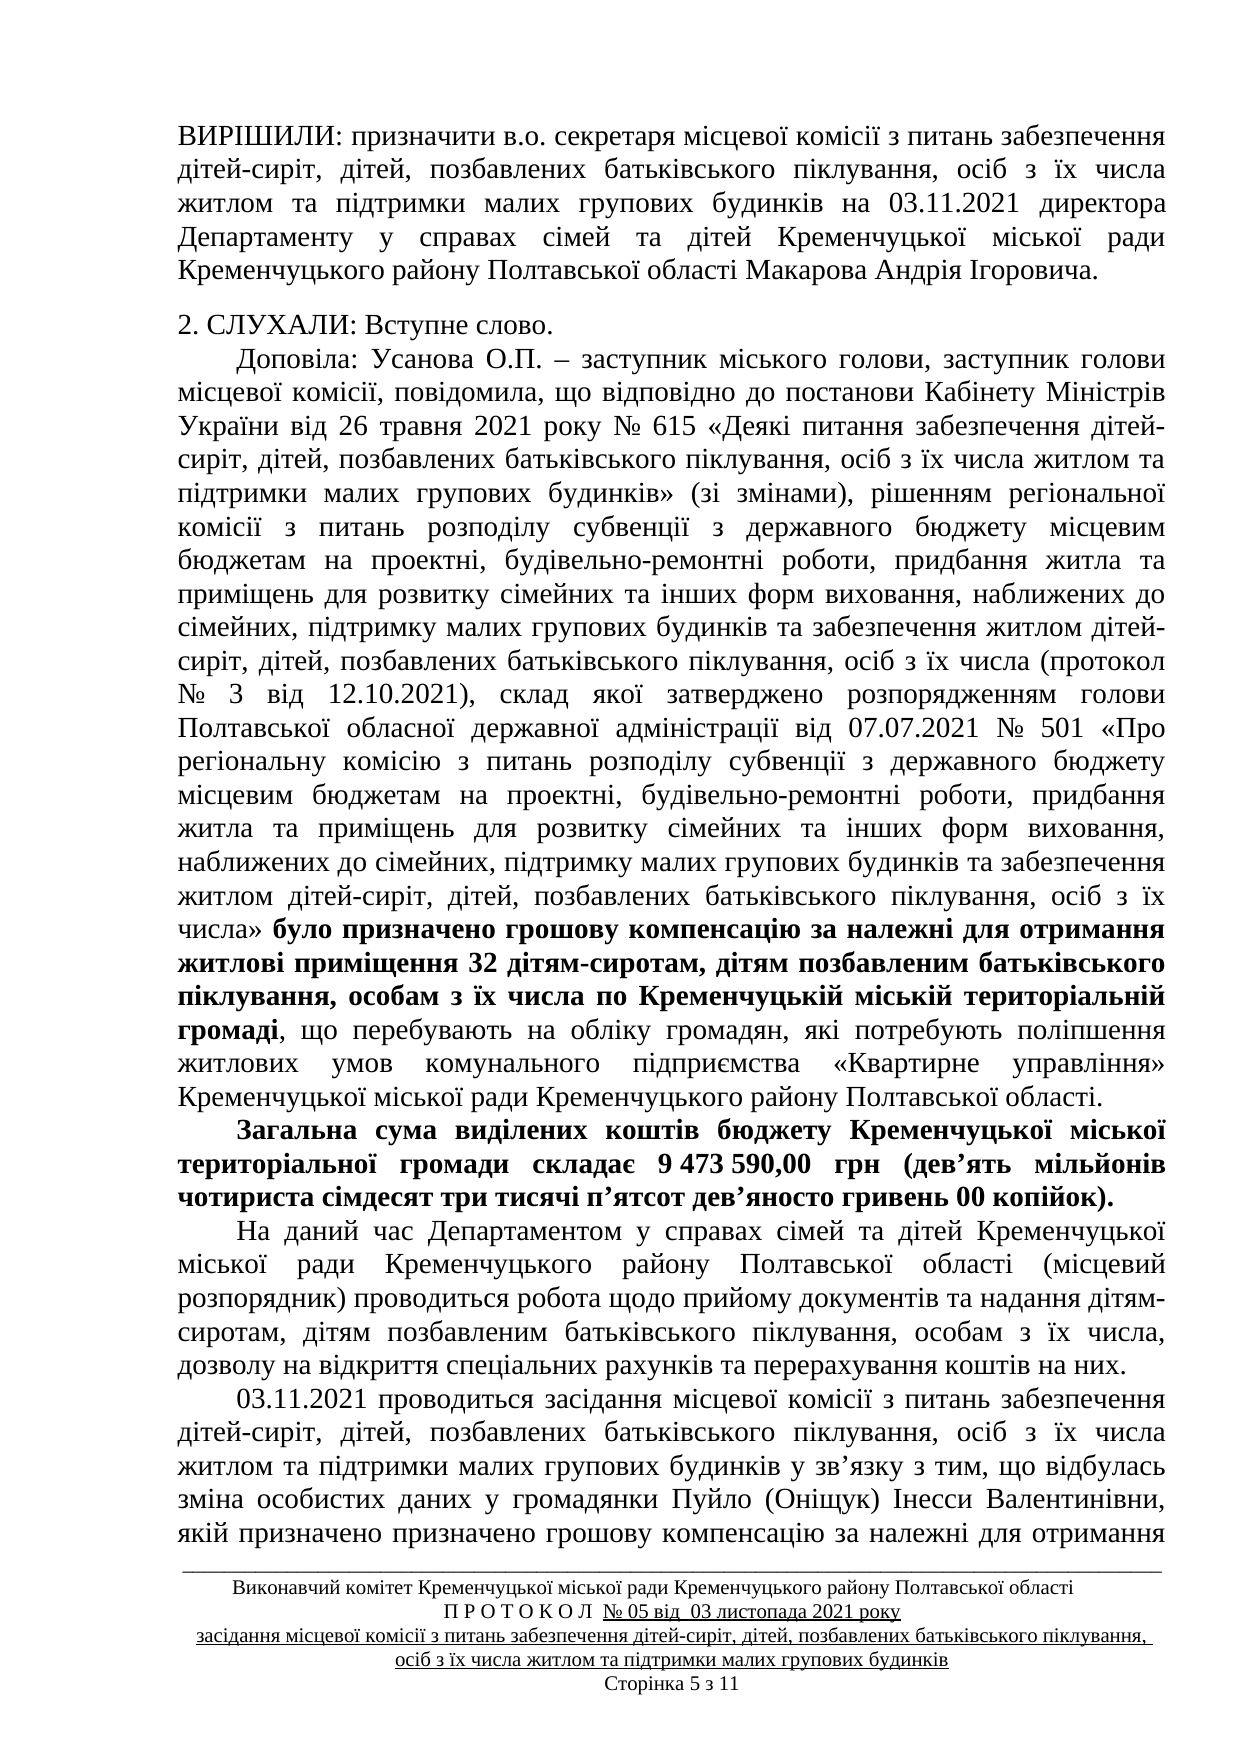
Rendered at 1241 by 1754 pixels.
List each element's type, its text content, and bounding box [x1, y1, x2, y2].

text Загальна сума виділених коштів бюджету Кременчуцької міської територіальної громади складає 9 473 590,00 грн (дев’ять мільйонів чотириста сімдесят три тисячі п’ятсот дев’яносто гривень 00 копійок). [177, 1112, 1166, 1213]
text ВИРІШИЛИ: призначити в.о. секретаря місцевої комісії з питань забезпечення дітей-сиріт, дітей, позбавлених батьківського піклування, осіб з їх числа житлом та підтримки малих групових будинків на 03.11.2021 директора Департаменту у справах сімей та дітей Кременчуцької міської ради Кременчуцького району Полтавської області Макарова Андрія Ігоровича. [177, 118, 1166, 286]
text Доповіла: Усанова О.П. – заступник міського голови, заступник голови місцевої комісії, повідомила, що відповідно до постанови Кабінету Міністрів України від 26 травня 2021 року № 615 «Деякі питання забезпечення дітей-сиріт, дітей, позбавлених батьківського піклування, осіб з їх числа житлом та підтримки малих групових будинків» (зі змінами), рішенням регіональної комісії з питань розподілу субвенції з державного бюджету місцевим бюджетам на проектні, будівельно-ремонтні роботи, придбання житла та приміщень для розвитку сімейних та інших форм виховання, наближених до сімейних, підтримку малих групових будинків та забезпечення житлом дітей-сиріт, дітей, позбавлених батьківського піклування, осіб з їх числа (протокол № 3 від 12.10.2021), склад якої затверджено розпорядженням голови Полтавської обласної державної адміністрації від 07.07.2021 № 501 «Про регіональну комісію з питань розподілу субвенції з державного бюджету місцевим бюджетам на проектні, будівельно-ремонтні роботи, придбання житла та приміщень для розвитку сімейних та інших форм виховання, наближених до сімейних, підтримку малих групових будинків та забезпечення житлом дітей-сиріт, дітей, позбавлених батьківського піклування, осіб з їх числа» було призначено грошову компенсацію за належні для отримання житлові приміщення 32 дітям-сиротам, дітям позбавленим батьківського піклування, особам з їх числа по Кременчуцькій міській територіальній громаді, що перебувають на обліку громадян, які потребують поліпшення житлових умов комунального підприємства «Квартирне управління» Кременчуцької міської ради Кременчуцького району Полтавської області. [177, 341, 1166, 1112]
text На даний час Департаментом у справах сімей та дітей Кременчуцької міської ради Кременчуцького району Полтавської області (місцевий розпорядник) проводиться робота щодо прийому документів та надання дітям-сиротам, дітям позбавленим батьківського піклування, особам з їх числа, дозволу на відкриття спеціальних рахунків та перерахування коштів на них. [177, 1213, 1166, 1381]
text 2. СЛУХАЛИ: Вступне слово. [177, 307, 1166, 341]
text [177, 1381, 1166, 1548]
